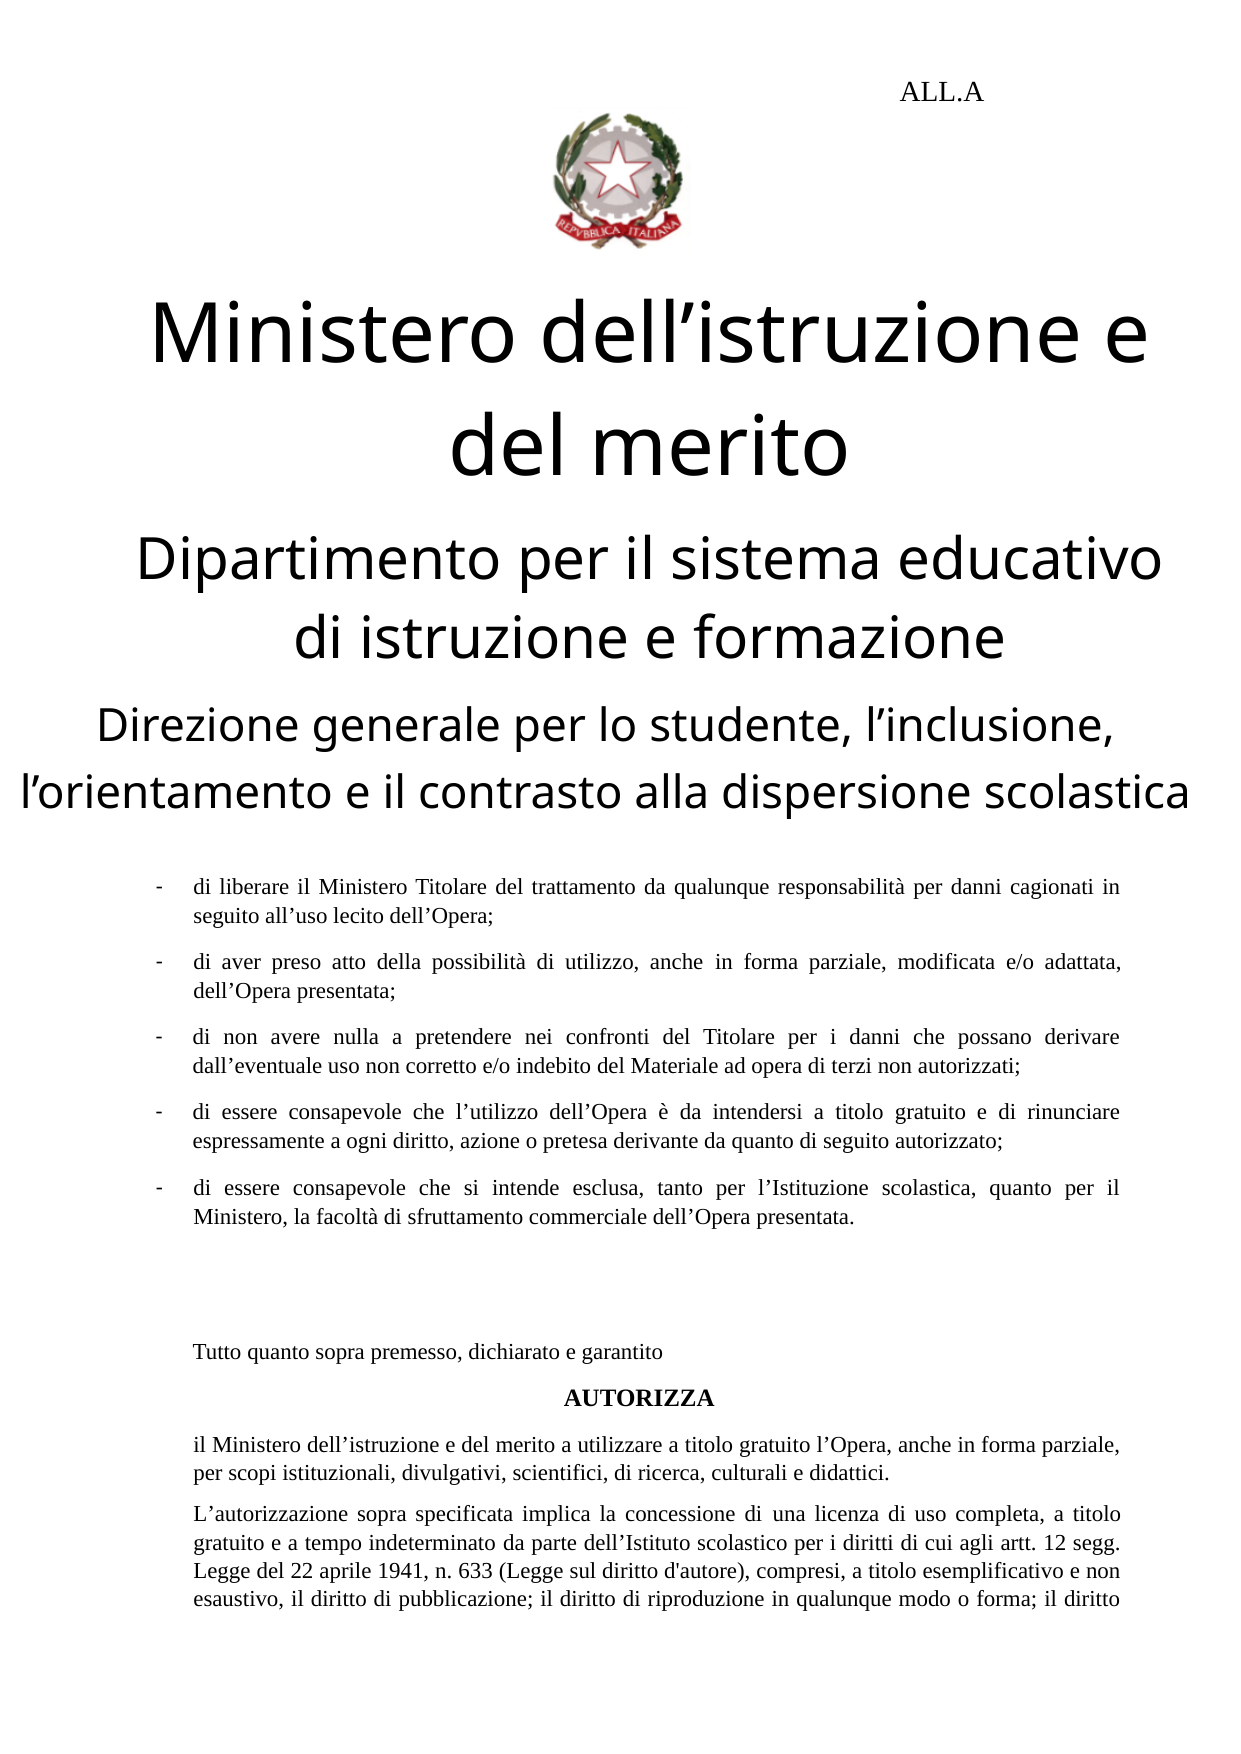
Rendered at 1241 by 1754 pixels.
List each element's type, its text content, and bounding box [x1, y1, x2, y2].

text L’autorizzazione sopra specificata implica la concessione di una licenza di uso completa, a titolo gratuito e a tempo indeterminato da parte dell’Istituto scolastico per i diritti di cui agli artt. 12 segg. Legge del 22 aprile 1941, n. 633 (Legge sul diritto d'autore), compresi, a titolo esemplificativo e non esaustivo, il diritto di pubblicazione; il diritto di riproduzione in qualunque modo o forma; il diritto di trascrizione, montaggio, adattamento, elaborazione e riduzione; il diritto di comunicazione e distribuzione al pubblico, comprendente i diritti di proiezione, trasmissione e diffusione (a titolo puramente esemplificativo mediante, terminali mobili, voip, canali digitali e social ecc.), anche in forma riassuntiva e/o ridotta, con qualsiasi mezzo tecnico, il diritto di conservare copia dell’Opera, anche in forma elettronica e su qualsiasi supporto tecnologico noto o di futura invenzione per le finalità e nei limiti sopra definiti. [193, 1500, 1122, 1612]
list di liberare il Ministero Titolare del trattamento da qualunque responsabilità per danni cagionati in seguito all’uso lecito dell’Opera; [156, 872, 1122, 928]
list Tutto quanto sopra premesso, dichiarato e garantito [192, 1338, 1122, 1364]
list di essere consapevole che l’utilizzo dell’Opera è da intendersi a titolo gratuito e di rinunciare espressamente a ogni diritto, azione o pretesa derivante da quanto di seguito autorizzato; [155, 1097, 1122, 1154]
text il Ministero dell’istruzione e del merito a utilizzare a titolo gratuito l’Opera, anche in forma parziale, per scopi istituzionali, divulgativi, scientifici, di ricerca, culturali e didattici. [193, 1431, 1122, 1486]
list di essere consapevole che si intende esclusa, tanto per l’Istituzione scolastica, quanto per il Ministero, la facoltà di sfruttamento commerciale dell’Opera presentata. [156, 1173, 1122, 1229]
text AUTORIZZA [156, 1383, 1122, 1412]
list di non avere nulla a pretendere nei confronti del Titolare per i danni che possano derivare dall’eventuale uso non corretto e/o indebito del Materiale ad opera di terzi non autorizzati; [155, 1022, 1122, 1079]
list di aver preso atto della possibilità di utilizzo, anche in forma parziale, modificata e/o adattata, dell’Opera presentata; [156, 947, 1122, 1003]
picture [549, 107, 691, 255]
